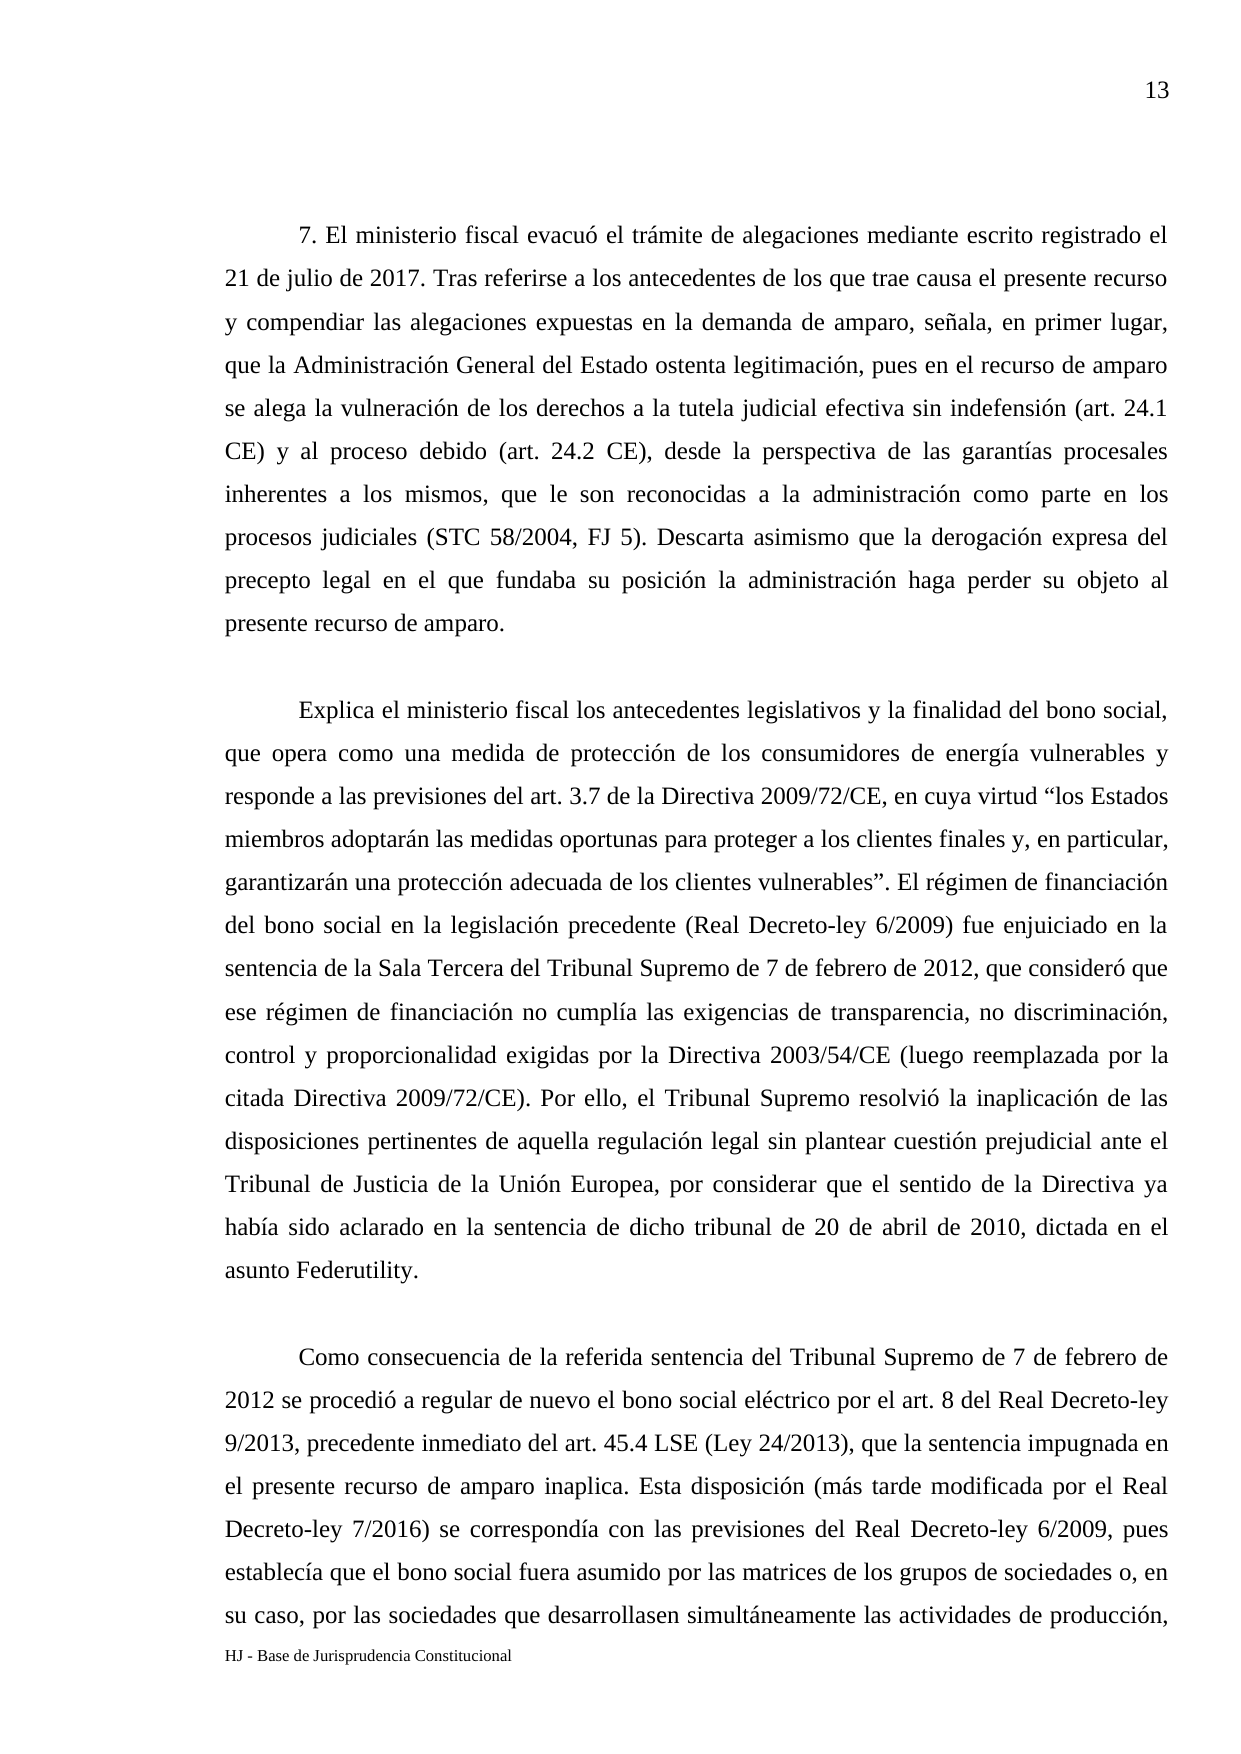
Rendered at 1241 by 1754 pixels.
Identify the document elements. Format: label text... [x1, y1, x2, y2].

text 7. El ministerio fiscal evacuó el trámite de alegaciones mediante escrito registrado el 21 de julio de 2017. Tras referirse a los antecedentes de los que trae causa el presente recurso y compendiar las alegaciones expuestas en la demanda de amparo, señala, en primer lugar, que la Administración General del Estado ostenta legitimación, pues en el recurso de amparo se alega la vulneración de los derechos a la tutela judicial efectiva sin indefensión (art. 24.1 CE) y al proceso debido (art. 24.2 CE), desde la perspectiva de las garantías procesales inherentes a los mismos, que le son reconocidas a la administración como parte en los procesos judiciales (STC 58/2004, FJ 5). Descarta asimismo que la derogación expresa del precepto legal en el que fundaba su posición la administración haga perder su objeto al presente recurso de amparo. [224, 220, 1169, 637]
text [224, 1342, 1169, 1629]
text Explica el ministerio fiscal los antecedentes legislativos y la finalidad del bono social, que opera como una medida de protección de los consumidores de energía vulnerables y responde a las previsiones del art. 3.7 de la Directiva 2009/72/CE, en cuya virtud “los Estados miembros adoptarán las medidas oportunas para proteger a los clientes finales y, en particular, garantizarán una protección adecuada de los clientes vulnerables”. El régimen de financiación del bono social en la legislación precedente (Real Decreto-ley 6/2009) fue enjuiciado en la sentencia de la Sala Tercera del Tribunal Supremo de 7 de febrero de 2012, que consideró que ese régimen de financiación no cumplía las exigencias de transparencia, no discriminación, control y proporcionalidad exigidas por la Directiva 2003/54/CE (luego reemplazada por la citada Directiva 2009/72/CE). Por ello, el Tribunal Supremo resolvió la inaplicación de las disposiciones pertinentes de aquella regulación legal sin plantear cuestión prejudicial ante el Tribunal de Justicia de la Unión Europea, por considerar que el sentido de la Directiva ya había sido aclarado en la sentencia de dicho tribunal de 20 de abril de 2010, dictada en el asunto Federutility. [224, 695, 1169, 1284]
